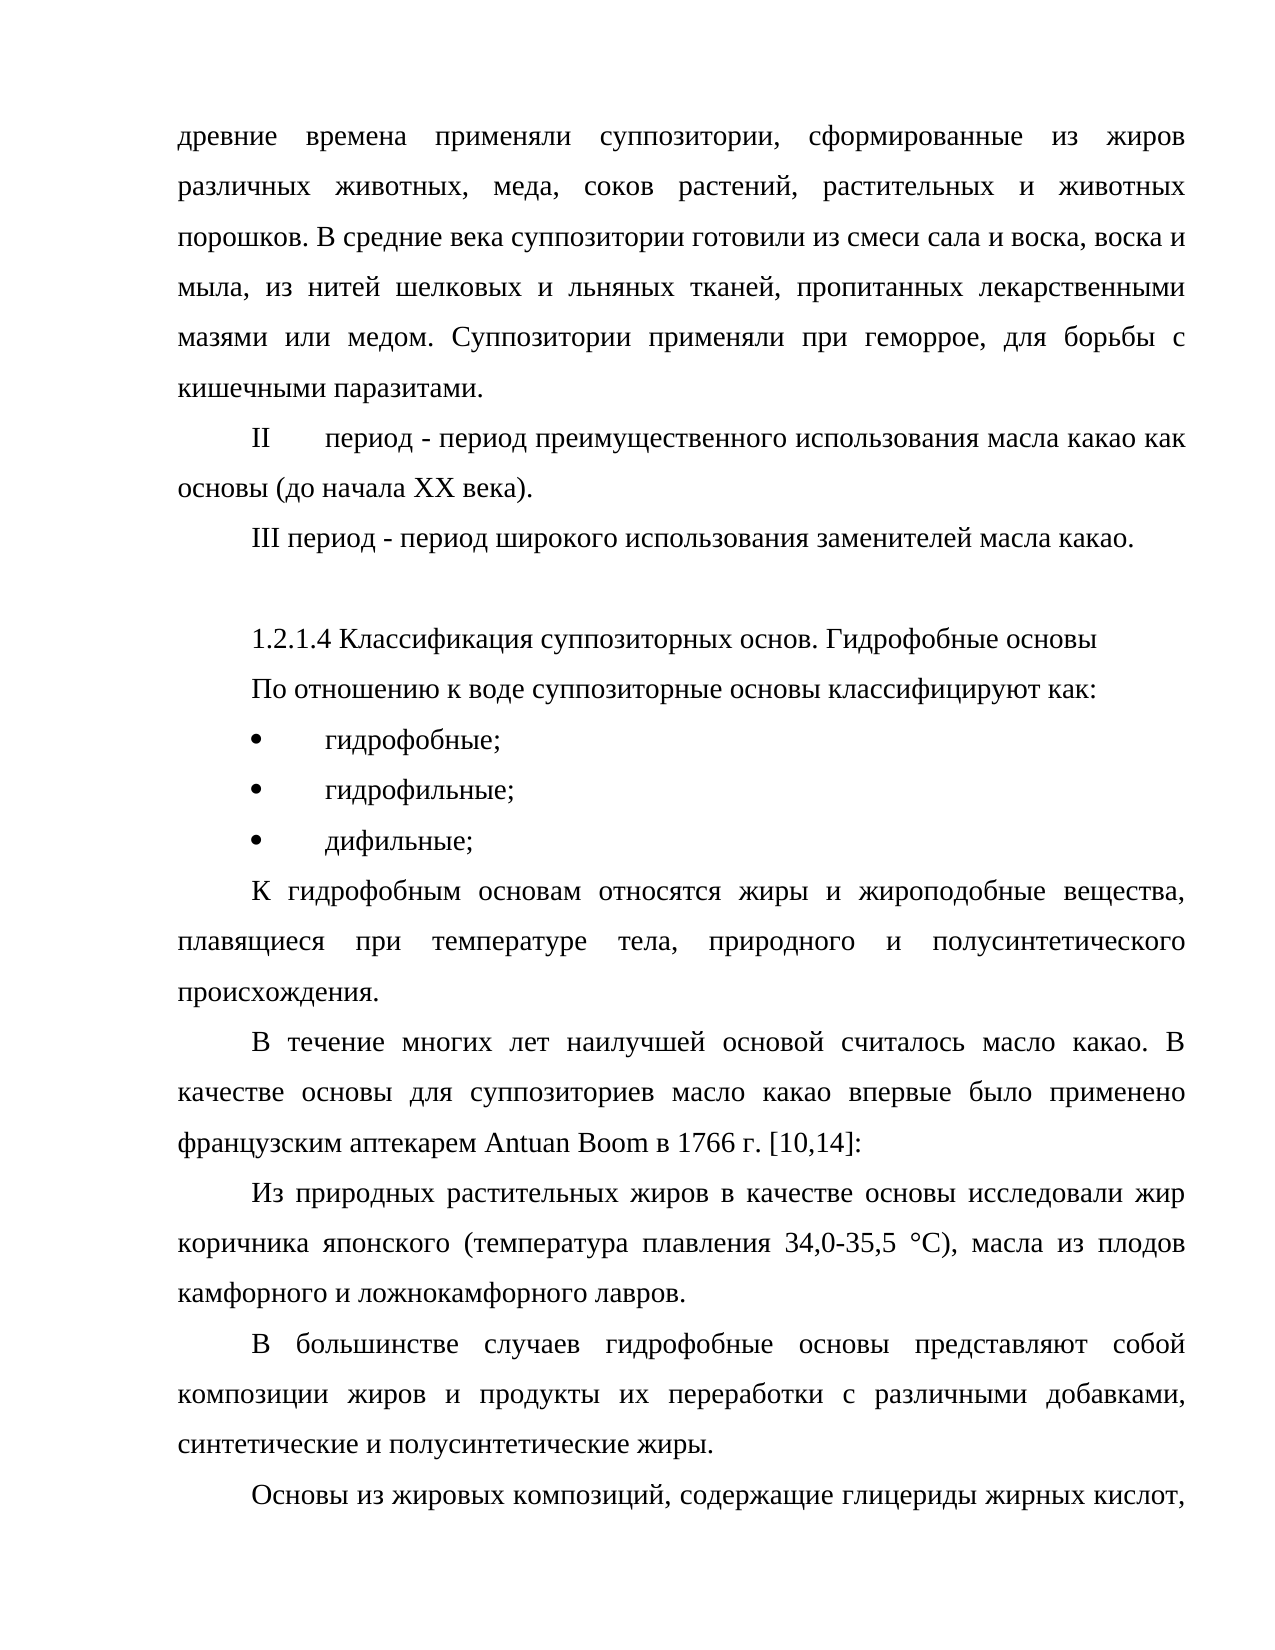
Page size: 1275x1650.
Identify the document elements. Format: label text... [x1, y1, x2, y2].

list В большинстве случаев гидрофобные основы представляют собой композиции жиров и продукты их переработки с различными добавками, синтетические и полусинтетические жиры. [177, 1326, 1186, 1460]
list гидрофобные; [177, 722, 1186, 756]
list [177, 1477, 1186, 1510]
list гидрофильные; [177, 772, 1186, 806]
text 1.2.1.4 Классификация суппозиторных основ. Гидрофобные основы [177, 621, 1186, 655]
list Из природных растительных жиров в качестве основы исследовали жир коричника японского (температура плавления 34,0-35,5 °С), масла из плодов камфорного и ложнокамфорного лавров. [177, 1175, 1186, 1309]
list дифильные; [177, 823, 1186, 856]
list К гидрофобным основам относятся жиры и жироподобные вещества, плавящиеся при температуре тела, природного и полусинтетического происхождения. [177, 873, 1186, 1007]
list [177, 118, 1186, 403]
list В течение многих лет наилучшей основой считалось масло какао. В качестве основы для суппозиториев масло какао впервые было применено французским аптекарем Antuan Boom в 1766 г. [10,14]: [177, 1024, 1186, 1158]
list период - период преимущественного использования масла какао как основы (до начала XX века). [177, 420, 1186, 504]
text III период - период широкого использования заменителей масла какао. [177, 521, 1186, 554]
text По отношению к воде суппозиторные основы классифицируют как: [177, 672, 1186, 705]
